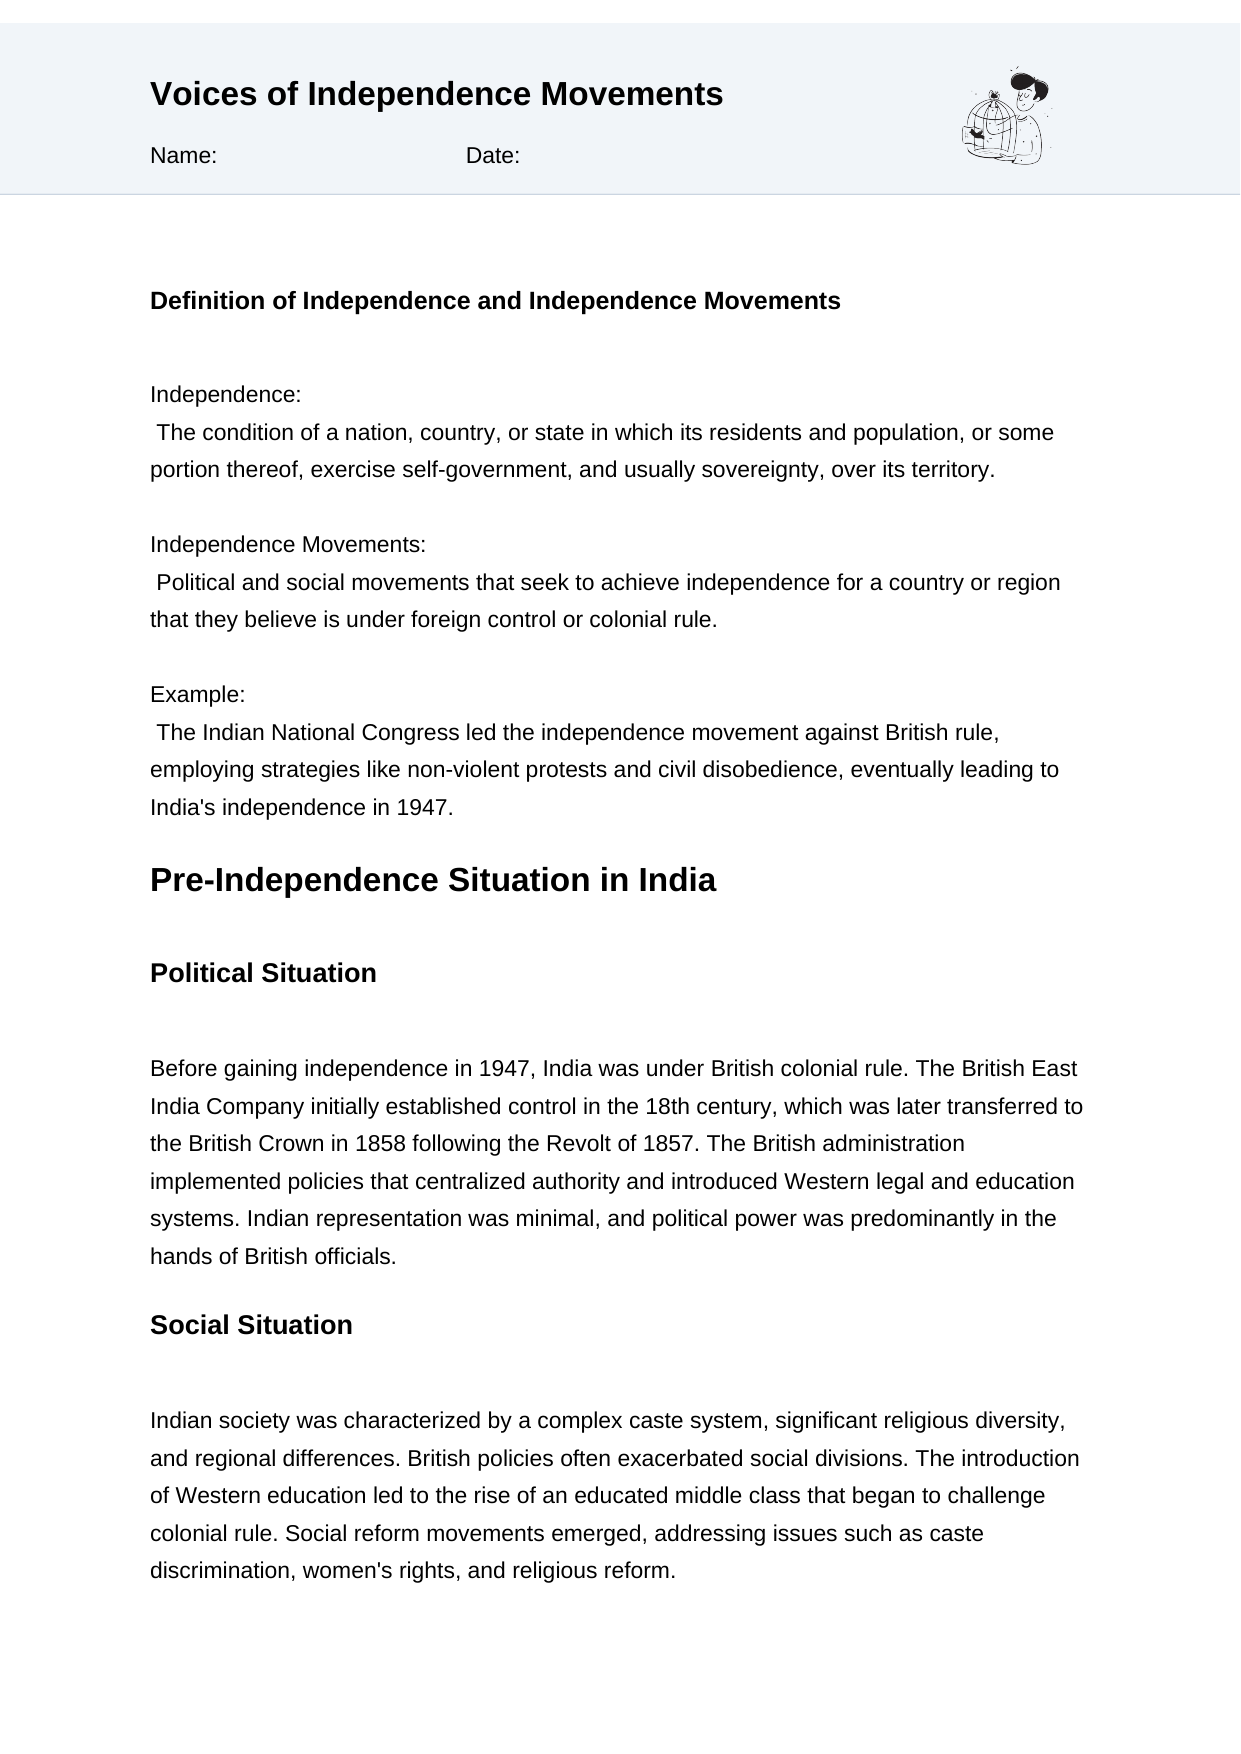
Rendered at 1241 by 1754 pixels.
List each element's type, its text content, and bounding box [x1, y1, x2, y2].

subtitle Pre-Independence Situation in India [150, 860, 1090, 899]
text The Indian National Congress led the independence movement against British rule, employing strategies like non-violent protests and civil disobedience, eventually leading to India's independence in 1947. [150, 710, 1090, 823]
text Indian society was characterized by a complex caste system, significant religious diversity, and regional differences. British policies often exacerbated social divisions. The introduction of Western education led to the rise of an educated middle class that began to challenge colonial rule. Social reform movements emerged, addressing issues such as caste discrimination, women's rights, and religious reform. [150, 1399, 1090, 1586]
subtitle Definition of Independence and Independence Movements [150, 286, 1090, 314]
text Example: [150, 673, 1090, 710]
text The condition of a nation, country, or state in which its residents and population, or some portion thereof, exercise self-government, and usually sovereignty, over its territory. [150, 410, 1090, 485]
subtitle Social Situation [150, 1309, 1090, 1340]
text Political and social movements that seek to achieve independence for a country or region that they believe is under foreign control or colonial rule. [150, 560, 1090, 635]
subtitle Political Situation [150, 957, 1090, 988]
text Independence: [150, 373, 1090, 410]
text Independence Movements: [150, 523, 1090, 560]
text Before gaining independence in 1947, India was under British colonial rule. The British East India Company initially established control in the 18th century, which was later transferred to the British Crown in 1858 following the Revolt of 1857. The British administration implemented policies that centralized authority and introduced Western legal and education systems. Indian representation was minimal, and political power was predominantly in the hands of British officials. [150, 1047, 1090, 1272]
picture [0, 23, 1241, 195]
